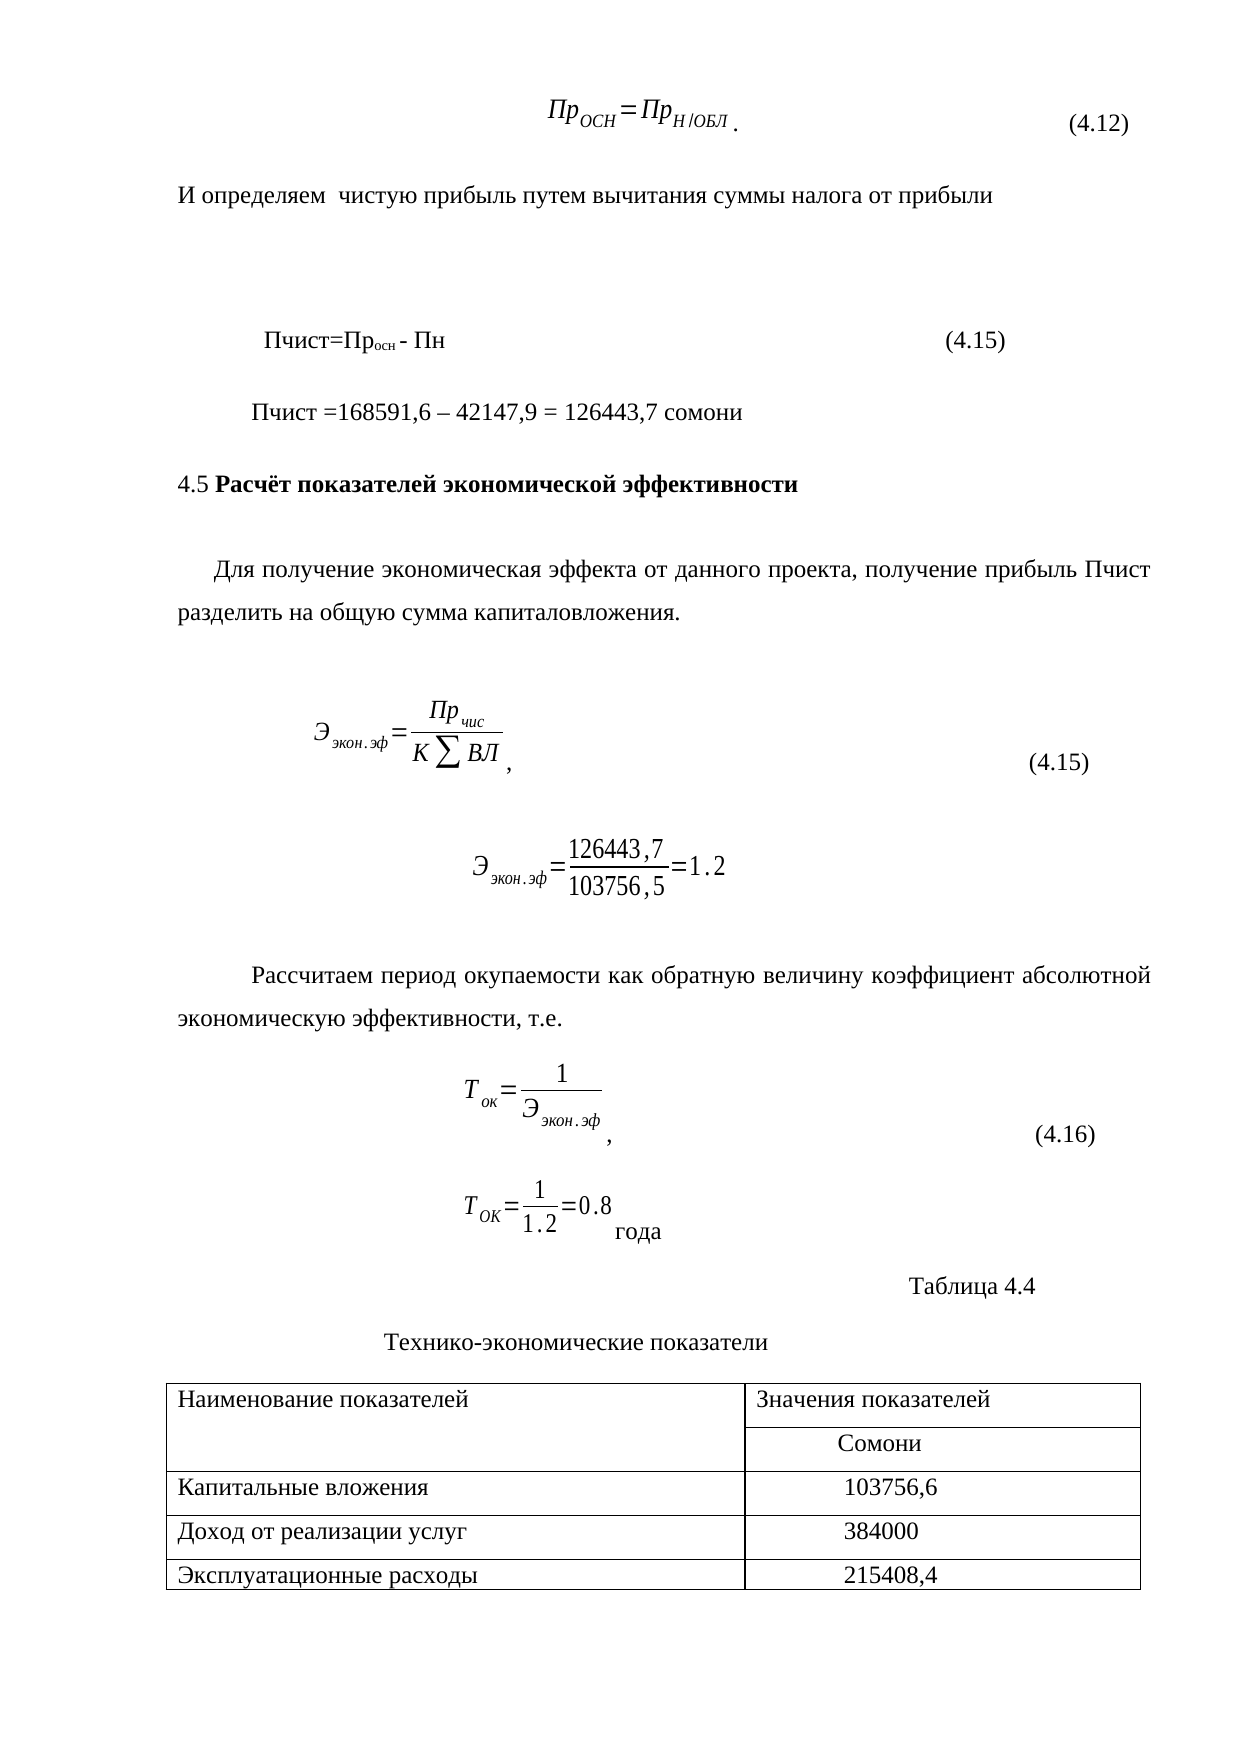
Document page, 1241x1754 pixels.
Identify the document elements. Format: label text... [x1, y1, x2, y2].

text Рассчитаем период окупаемости как обратную величину коэффициент абсолютной экономическую эффективности, т.е. [177, 960, 1152, 1032]
table_cell Сомони [746, 1428, 1140, 1471]
text Таблица 4.4 [177, 1271, 1152, 1300]
text И определяем чистую прибыль путем вычитания суммы налога от прибыли [177, 180, 1152, 209]
text Технико-экономические показатели [177, 1327, 1152, 1356]
text Пчист =168591,6 – 42147,9 = 126443,7 сомони [177, 397, 1152, 426]
text , (4.16) [177, 1058, 1152, 1148]
text Для получение экономическая эффекта от данного проекта, получение прибыль Пчист разделить на общую сумма капиталовложения. [177, 554, 1152, 626]
text 4.5 Расчёт показателей экономической эффективности [177, 469, 1152, 498]
table_cell Эксплуатационные расходы [167, 1560, 744, 1589]
table_cell 103756,6 [746, 1472, 1140, 1515]
table_header Наименование показателей [167, 1384, 744, 1471]
text года [177, 1175, 1152, 1244]
table_cell Капитальные вложения [167, 1472, 744, 1515]
table_header Значения показателей [746, 1384, 1140, 1427]
text Пчист=Просн - Пн (4.15) [177, 325, 1152, 353]
text . (4.12) [473, 94, 1152, 137]
table_cell 384000 [746, 1516, 1140, 1559]
table_cell 215408,4 [746, 1560, 1140, 1589]
table_cell Доход от реализации услуг [167, 1516, 744, 1559]
text , (4.15) [177, 696, 1152, 776]
